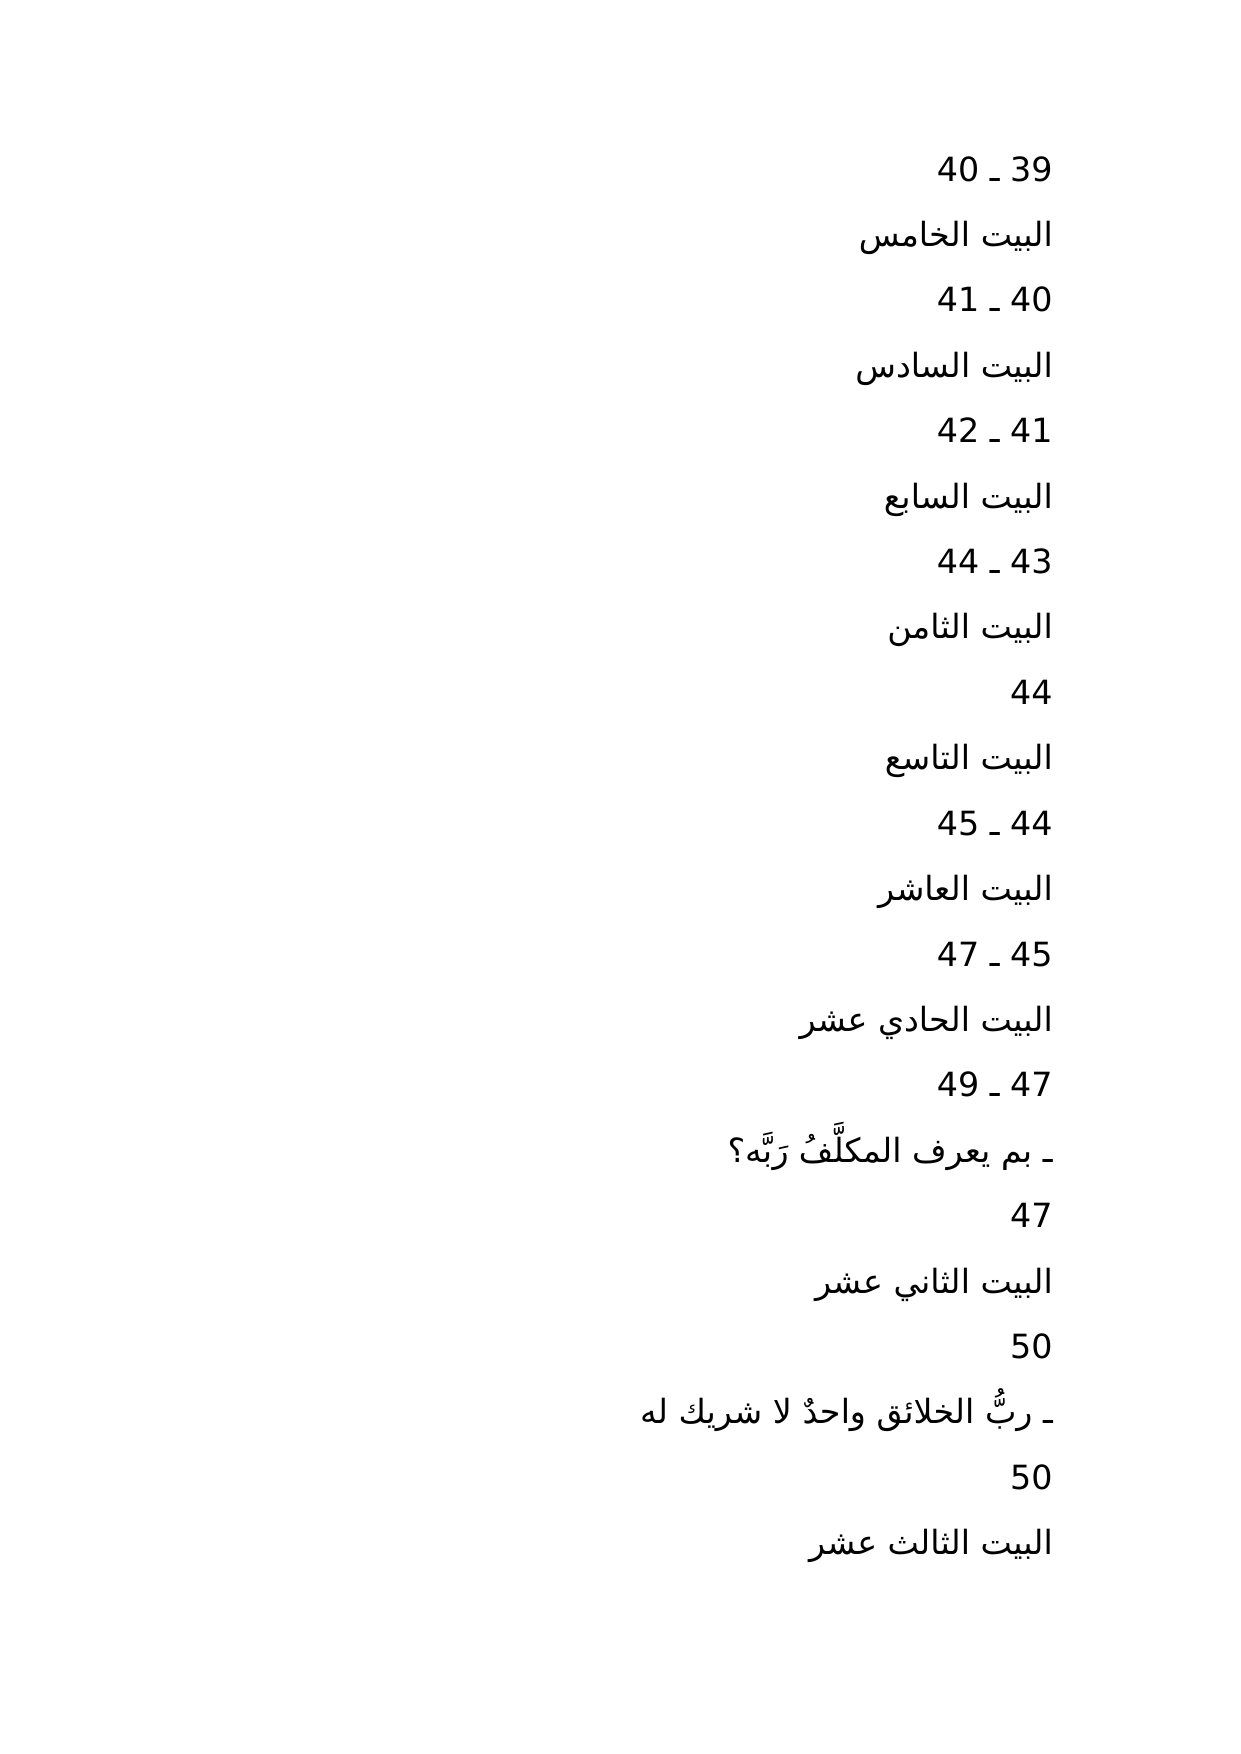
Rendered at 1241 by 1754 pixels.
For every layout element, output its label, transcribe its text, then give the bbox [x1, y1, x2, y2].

text 39 ـ 40 [187, 150, 1053, 189]
text 44 ـ 45 [187, 804, 1053, 843]
text البيت التاسع [187, 739, 1053, 778]
text 47 ـ 49 [187, 1066, 1053, 1105]
text البيت الثالث عشر [187, 1524, 1053, 1563]
text البيت الثامن [187, 608, 1053, 647]
text البيت السابع [187, 477, 1053, 516]
text 45 ـ 47 [187, 935, 1053, 974]
text 47 [187, 1197, 1053, 1236]
text 44 [187, 673, 1053, 712]
text 41 ـ 42 [187, 412, 1053, 451]
text 40 ـ 41 [187, 281, 1053, 320]
text 43 ـ 44 [187, 542, 1053, 581]
text 50 [187, 1327, 1053, 1366]
text البيت الثاني عشر [187, 1262, 1053, 1301]
text ـ بم يعرف المكلَّفُ رَبَّه؟ [187, 1131, 1053, 1170]
text 50 [187, 1458, 1053, 1497]
text البيت الخامس [187, 215, 1053, 254]
text البيت العاشر [187, 869, 1053, 908]
text ـ ربُّ الخلائق واحدٌ لا شريك له [187, 1393, 1053, 1432]
text البيت السادس [187, 346, 1053, 385]
text البيت الحادي عشر [187, 1000, 1053, 1039]
